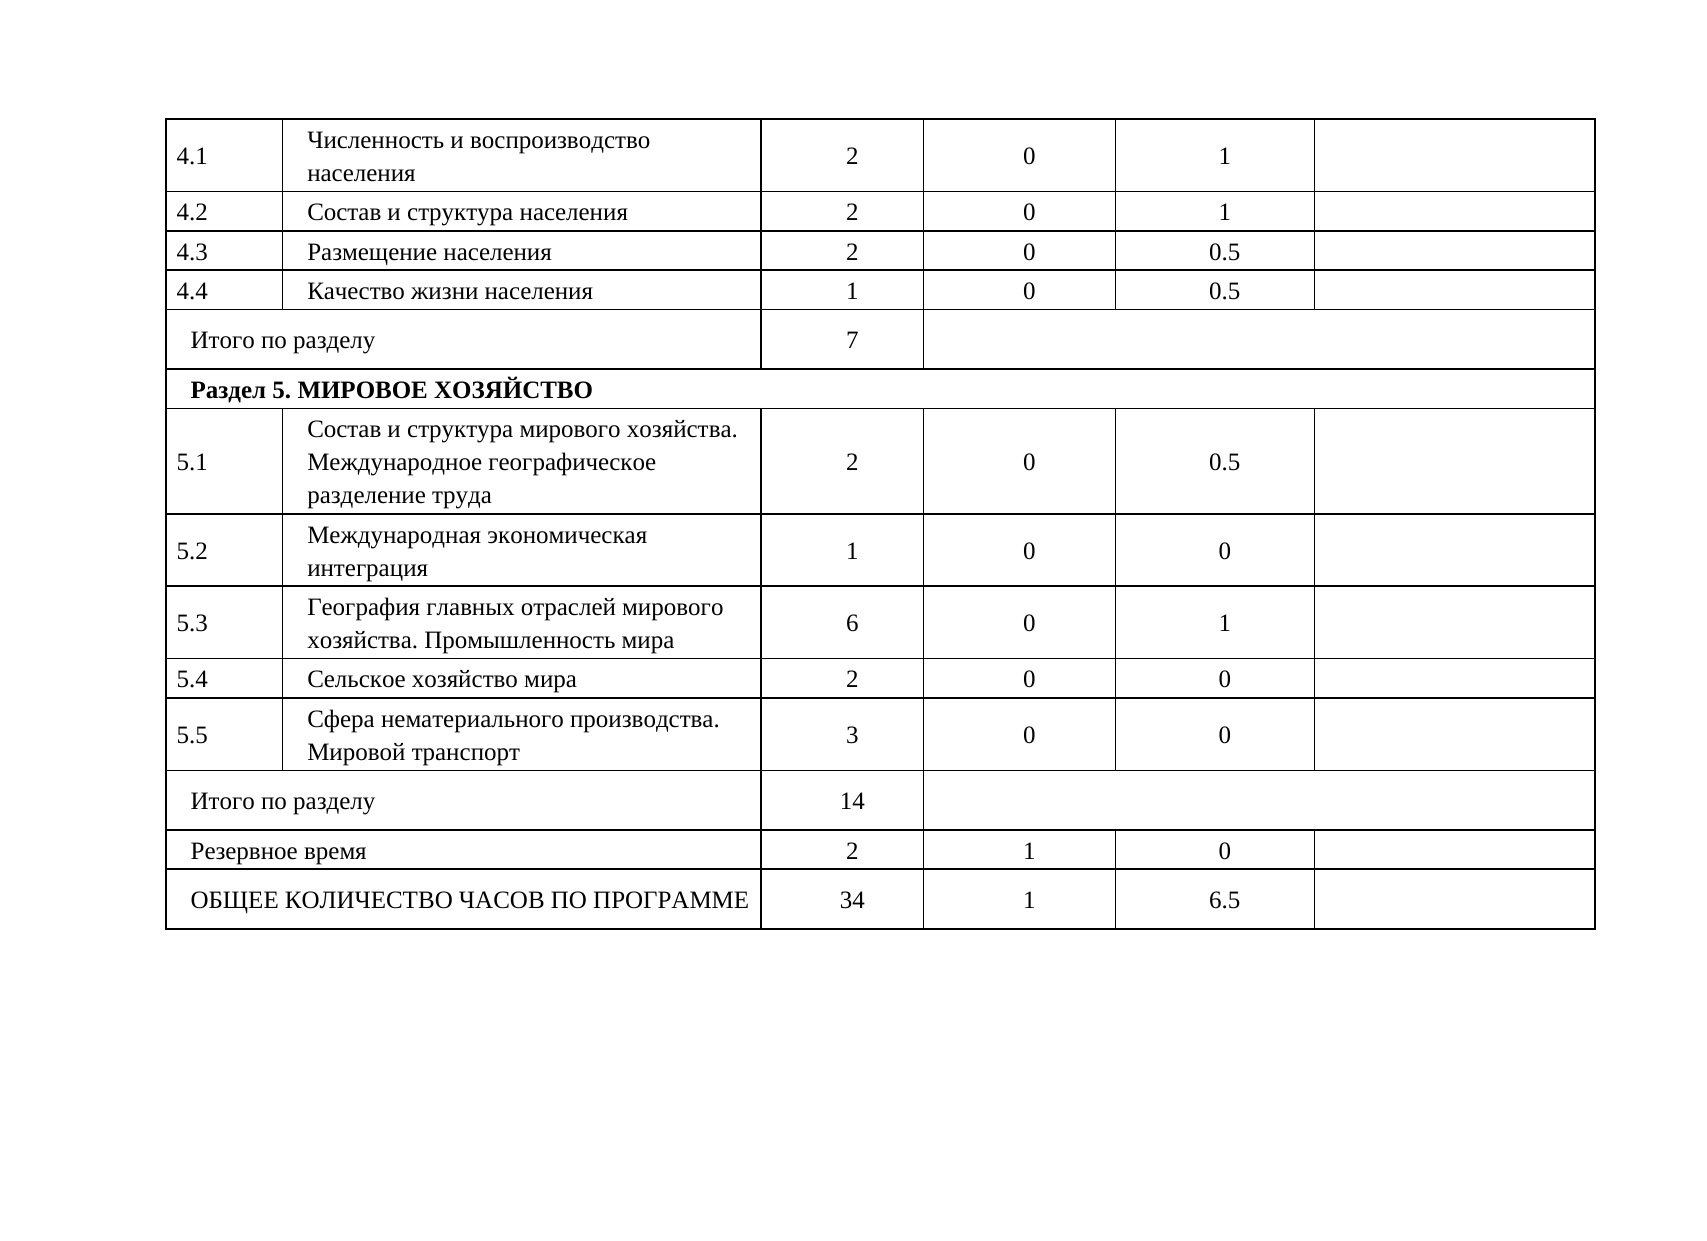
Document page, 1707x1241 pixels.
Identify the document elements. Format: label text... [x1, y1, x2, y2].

table_cell Размещение населения [283, 232, 760, 269]
table_cell Сфера нематериального производства. Мировой транспорт [283, 699, 760, 769]
table_cell 0 [1116, 831, 1314, 868]
table_cell 6.5 [1116, 870, 1314, 928]
table_cell Качество жизни населения [283, 271, 760, 309]
table_cell 1 [762, 271, 923, 309]
table_cell Международная экономическая интеграция [283, 515, 760, 585]
table_cell География главных отраслей мирового хозяйства. Промышленность мира [283, 587, 760, 658]
table_cell 2 [762, 192, 923, 230]
table_cell 1 [762, 515, 923, 585]
table_cell [924, 771, 1594, 829]
table_cell 3 [762, 699, 923, 769]
table_cell 2 [762, 831, 923, 868]
table_cell 4.3 [167, 232, 282, 269]
table_cell 0.5 [1116, 232, 1314, 269]
table_cell 4.1 [167, 120, 282, 191]
table_cell [1315, 587, 1594, 658]
table_cell 0 [924, 232, 1115, 269]
table_cell [1315, 515, 1594, 585]
table_cell ОБЩЕЕ КОЛИЧЕСТВО ЧАСОВ ПО ПРОГРАММЕ [167, 870, 760, 928]
table_cell 5.3 [167, 587, 282, 658]
table_cell 0 [924, 192, 1115, 230]
table_cell 14 [762, 771, 923, 829]
table_cell 2 [762, 659, 923, 697]
table_cell 0 [1116, 659, 1314, 697]
table_cell 0 [924, 659, 1115, 697]
table_cell [1315, 831, 1594, 868]
table_cell 2 [762, 120, 923, 191]
table_cell 0.5 [1116, 409, 1314, 513]
table_cell 0 [924, 120, 1115, 191]
table_cell 1 [924, 870, 1115, 928]
table_cell 5.4 [167, 659, 282, 697]
table_cell Резервное время [167, 831, 760, 868]
table_cell 1 [1116, 587, 1314, 658]
table_cell 7 [762, 310, 923, 368]
table_cell 34 [762, 870, 923, 928]
table_cell [1315, 699, 1594, 769]
table_cell Сельское хозяйство мира [283, 659, 760, 697]
table_cell 0 [924, 587, 1115, 658]
table_cell 1 [1116, 120, 1314, 191]
table_cell 5.5 [167, 699, 282, 769]
table_cell Итого по разделу [167, 310, 760, 368]
table_cell [1315, 409, 1594, 513]
table_cell 0 [924, 409, 1115, 513]
table_cell 1 [924, 831, 1115, 868]
table_cell Численность и воспроизводство населения [283, 120, 760, 191]
table_cell [1315, 192, 1594, 230]
table_cell 1 [1116, 192, 1314, 230]
table_cell 2 [762, 232, 923, 269]
table_cell [1315, 232, 1594, 269]
table_cell [1315, 870, 1594, 928]
table_cell Состав и структура мирового хозяйства. Международное географическое разделение труда [283, 409, 760, 513]
table_cell 2 [762, 409, 923, 513]
table_cell [924, 310, 1594, 368]
table_cell 0 [924, 515, 1115, 585]
table_cell 0 [924, 271, 1115, 309]
table_cell [1315, 271, 1594, 309]
table_cell 6 [762, 587, 923, 658]
table_cell 0 [924, 699, 1115, 769]
table_cell 4.2 [167, 192, 282, 230]
table_cell 0.5 [1116, 271, 1314, 309]
table_cell Итого по разделу [167, 771, 760, 829]
table_cell Состав и структура населения [283, 192, 760, 230]
table_cell 0 [1116, 699, 1314, 769]
table_cell 0 [1116, 515, 1314, 585]
table_cell 5.1 [167, 409, 282, 513]
table_cell [1315, 120, 1594, 191]
table_cell [1315, 659, 1594, 697]
table_cell Раздел 5. МИРОВОЕ ХОЗЯЙСТВО [167, 370, 1594, 407]
table_cell 4.4 [167, 271, 282, 309]
table_cell 5.2 [167, 515, 282, 585]
